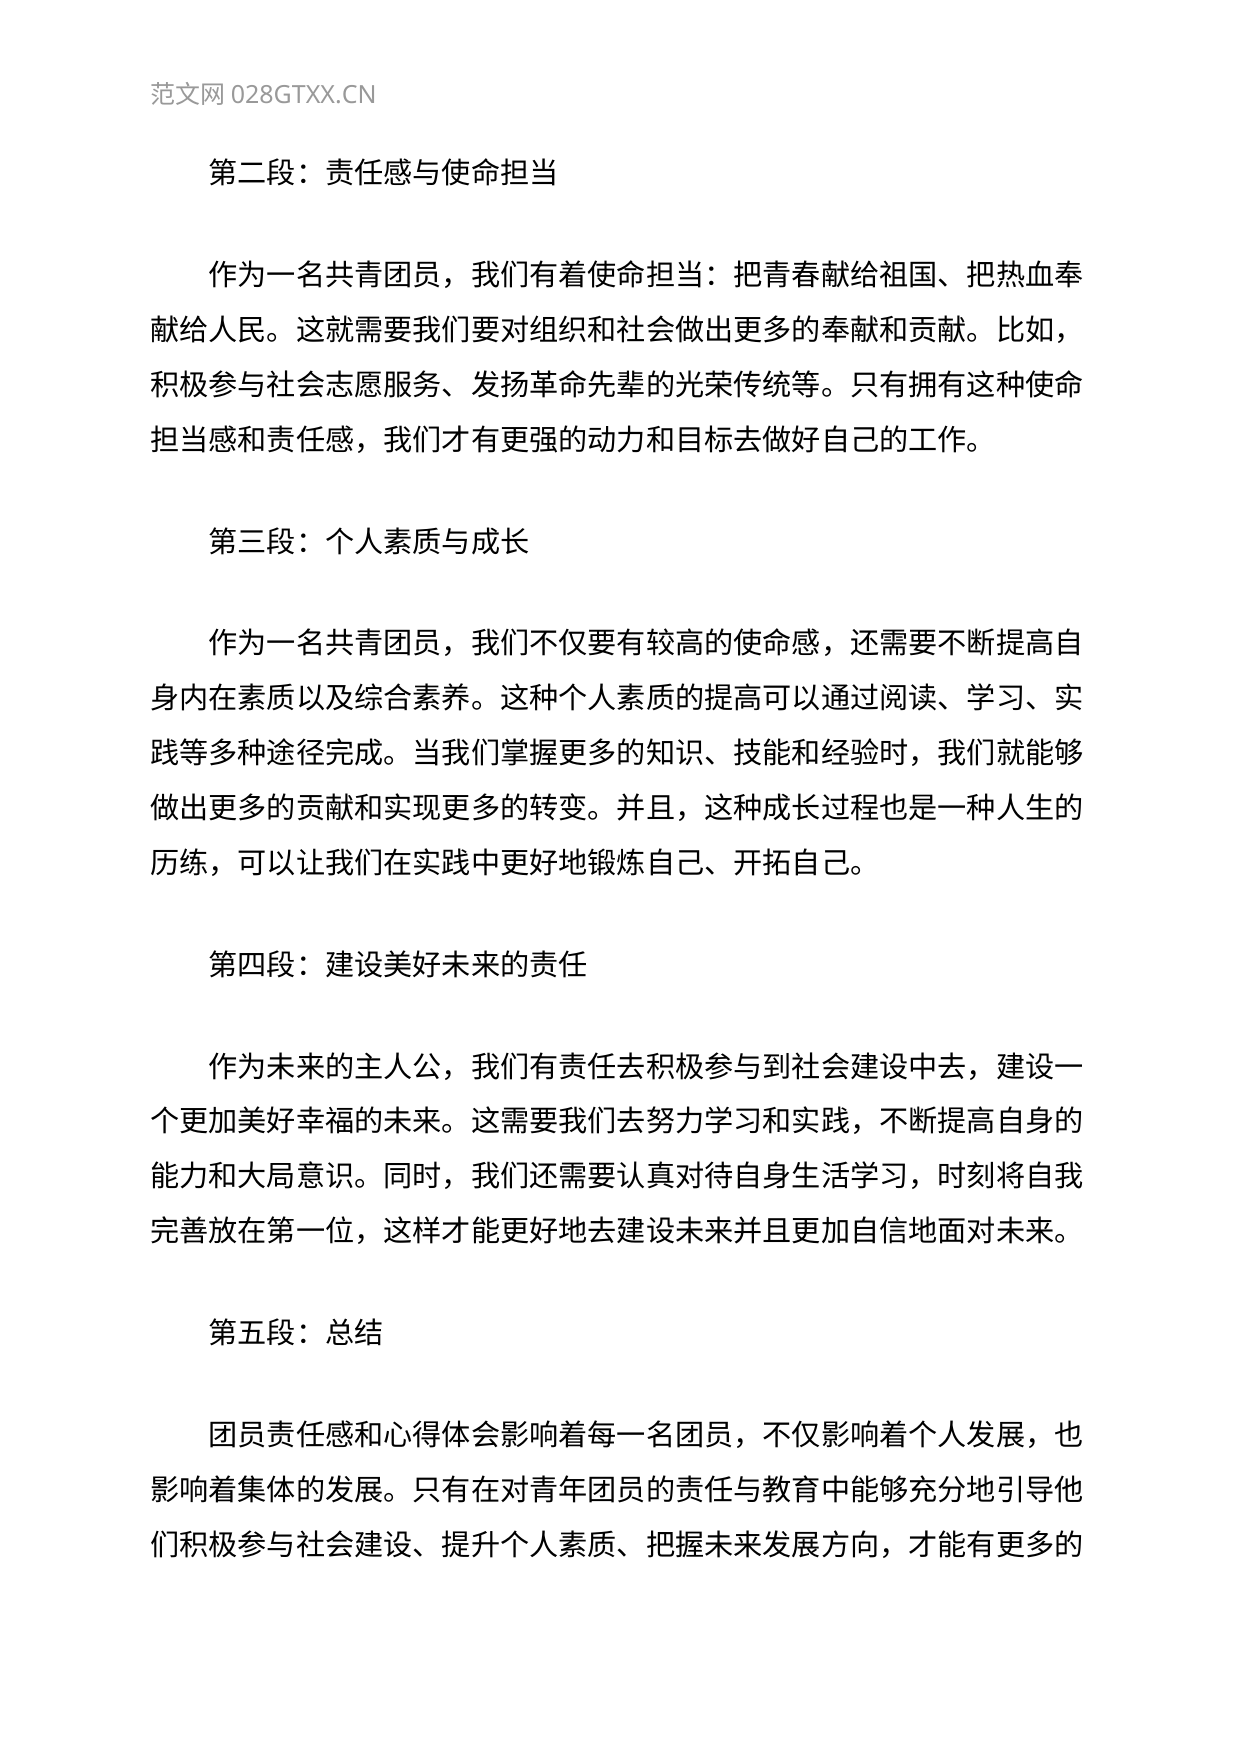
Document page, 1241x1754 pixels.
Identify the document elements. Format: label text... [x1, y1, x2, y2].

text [150, 1411, 1090, 1563]
text 第二段：责任感与使命担当 [150, 150, 1090, 192]
text 第四段：建设美好未来的责任 [150, 941, 1090, 984]
text 第三段：个人素质与成长 [150, 518, 1090, 561]
text 第五段：总结 [150, 1309, 1090, 1352]
text 作为未来的主人公，我们有责任去积极参与到社会建设中去，建设一个更加美好幸福的未来。这需要我们去努力学习和实践，不断提高自身的能力和大局意识。同时，我们还需要认真对待自身生活学习，时刻将自我完善放在第一位，这样才能更好地去建设未来并且更加自信地面对未来。 [150, 1043, 1090, 1250]
text 作为一名共青团员，我们不仅要有较高的使命感，还需要不断提高自身内在素质以及综合素养。这种个人素质的提高可以通过阅读、学习、实践等多种途径完成。当我们掌握更多的知识、技能和经验时，我们就能够做出更多的贡献和实现更多的转变。并且，这种成长过程也是一种人生的历练，可以让我们在实践中更好地锻炼自己、开拓自己。 [150, 620, 1090, 882]
text 作为一名共青团员，我们有着使命担当：把青春献给祖国、把热血奉献给人民。这就需要我们要对组织和社会做出更多的奉献和贡献。比如，积极参与社会志愿服务、发扬革命先辈的光荣传统等。只有拥有这种使命担当感和责任感，我们才有更强的动力和目标去做好自己的工作。 [150, 252, 1090, 459]
